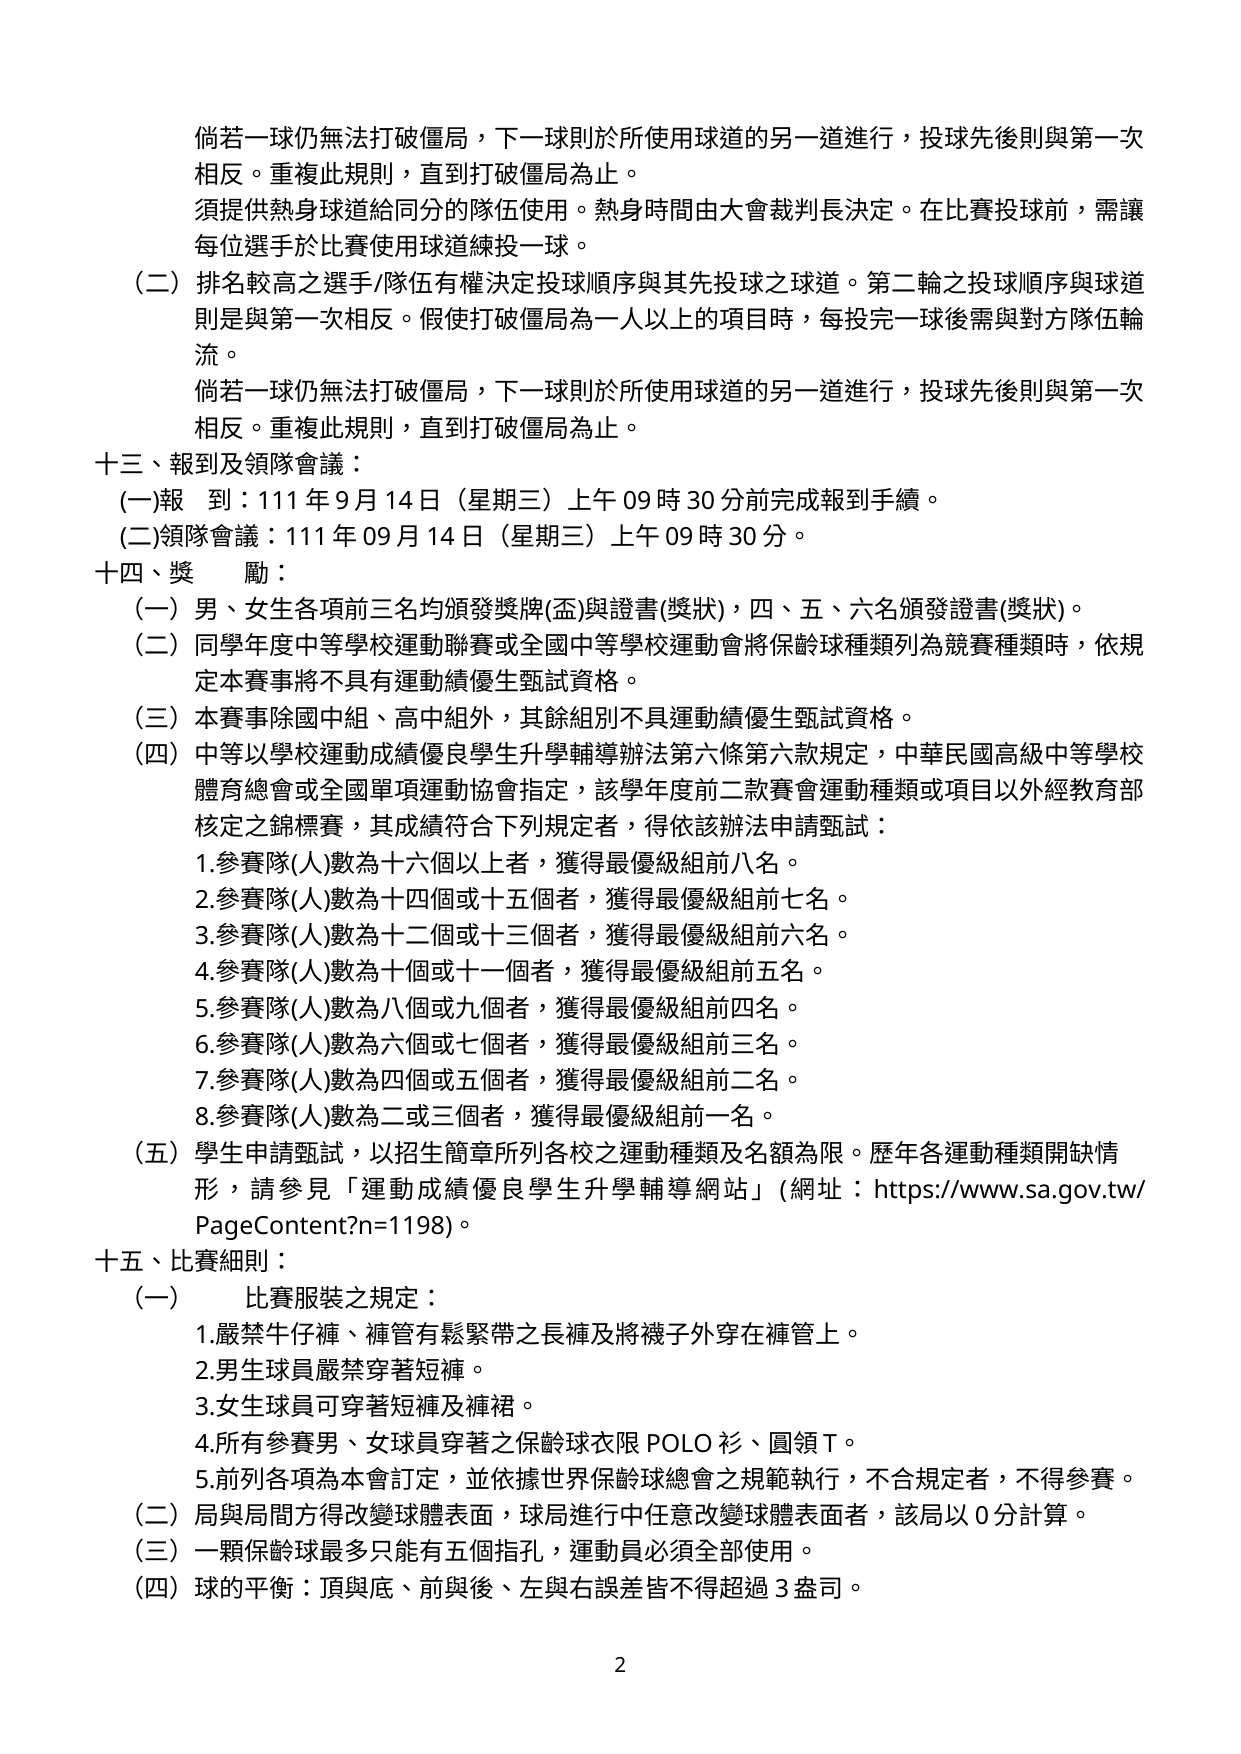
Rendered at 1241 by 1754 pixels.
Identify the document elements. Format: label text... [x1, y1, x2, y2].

text 4.所有參賽男、女球員穿著之保齡球衣限POLO衫、圓領T。 [194, 1423, 1146, 1459]
text （二）局與局間方得改變球體表面，球局進行中任意改變球體表面者，該局以0分計算。 [119, 1496, 1146, 1532]
text 4.參賽隊(人)數為十個或十一個者，獲得最優級組前五名。 [194, 952, 1146, 988]
text 十四、獎 勵： [94, 553, 1157, 589]
text （四）球的平衡：頂與底、前與後、左與右誤差皆不得超過。 [119, 1568, 1146, 1604]
text 5.前列各項為本會訂定，並依據世界保齡球總會之規範執行，不合規定者，不得參賽。 [194, 1459, 1146, 1496]
text （一）男、女生各項前三名均頒發獎牌(盃)與證書(獎狀)，四、五、六名頒發證書(獎狀)。 [119, 589, 1146, 626]
text 7.參賽隊(人)數為四個或五個者，獲得最優級組前二名。 [194, 1061, 1146, 1097]
text (二)領隊會議：111年09月14日（星期三）上午09時30分。 [119, 517, 1146, 553]
text （二）排名較高之選手/隊伍有權決定投球順序與其先投球之球道。第二輪之投球順序與球道則是與第一次相反。假使打破僵局為一人以上的項目時，每投完一球後需與對方隊伍輪流。 [119, 263, 1146, 372]
text 須提供熱身球道給同分的隊伍使用。熱身時間由大會裁判長決定。在比賽投球前，需讓每位選手於比賽使用球道練投一球。 [194, 191, 1146, 263]
text 8.參賽隊(人)數為二或三個者，獲得最優級組前一名。 [194, 1097, 1146, 1133]
list 比賽服裝之規定： [119, 1278, 1146, 1314]
text 3.參賽隊(人)數為十二個或十三個者，獲得最優級組前六名。 [194, 916, 1146, 952]
text （三）一顆保齡球最多只能有五個指孔，運動員必須全部使用。 [119, 1532, 1146, 1568]
text 1.參賽隊(人)數為十六個以上者，獲得最優級組前八名。 [194, 843, 1146, 879]
text 十三、報到及領隊會議： [94, 444, 1146, 481]
text 3.女生球員可穿著短褲及褲裙。 [194, 1387, 1146, 1423]
text 6.參賽隊(人)數為六個或七個者，獲得最優級組前三名。 [194, 1024, 1146, 1061]
text 5.參賽隊(人)數為八個或九個者，獲得最優級組前四名。 [194, 988, 1146, 1024]
text 2.男生球員嚴禁穿著短褲。 [194, 1351, 1146, 1387]
text 倘若一球仍無法打破僵局，下一球則於所使用球道的另一道進行，投球先後則與第一次相反。重複此規則，直到打破僵局為止。 [194, 372, 1146, 444]
text 倘若一球仍無法打破僵局，下一球則於所使用球道的另一道進行，投球先後則與第一次相反。重複此規則，直到打破僵局為止。 [194, 118, 1146, 191]
list 1.嚴禁牛仔褲、褲管有鬆緊帶之長褲及將襪子外穿在褲管上。 [194, 1314, 1146, 1351]
text （二）同學年度中等學校運動聯賽或全國中等學校運動會將保齡球種類列為競賽種類時，依規定本賽事將不具有運動績優生甄試資格。 [119, 626, 1146, 698]
text 形，請參見「運動成績優良學生升學輔導網站」(網址：https://www.sa.gov.tw/PageContent?n=1198)。 [194, 1169, 1146, 1242]
text 2.參賽隊(人)數為十四個或十五個者，獲得最優級組前七名。 [194, 879, 1146, 916]
text （五）學生申請甄試，以招生簡章所列各校之運動種類及名額為限。歷年各運動種類開缺情 [119, 1133, 1146, 1169]
text （四）中等以學校運動成績優良學生升學輔導辦法第六條第六款規定，中華民國高級中等學校體育總會或全國單項運動協會指定，該學年度前二款賽會運動種類或項目以外經教育部核定之錦標賽，其成績符合下列規定者，得依該辦法申請甄試： [119, 734, 1146, 843]
text (一)報 到：111年9月14日（星期三）上午09時30分前完成報到手續。 [119, 481, 1146, 517]
text （三）本賽事除國中組、高中組外，其餘組別不具運動績優生甄試資格。 [119, 698, 1146, 734]
text 十五、比賽細則： [94, 1242, 1146, 1278]
